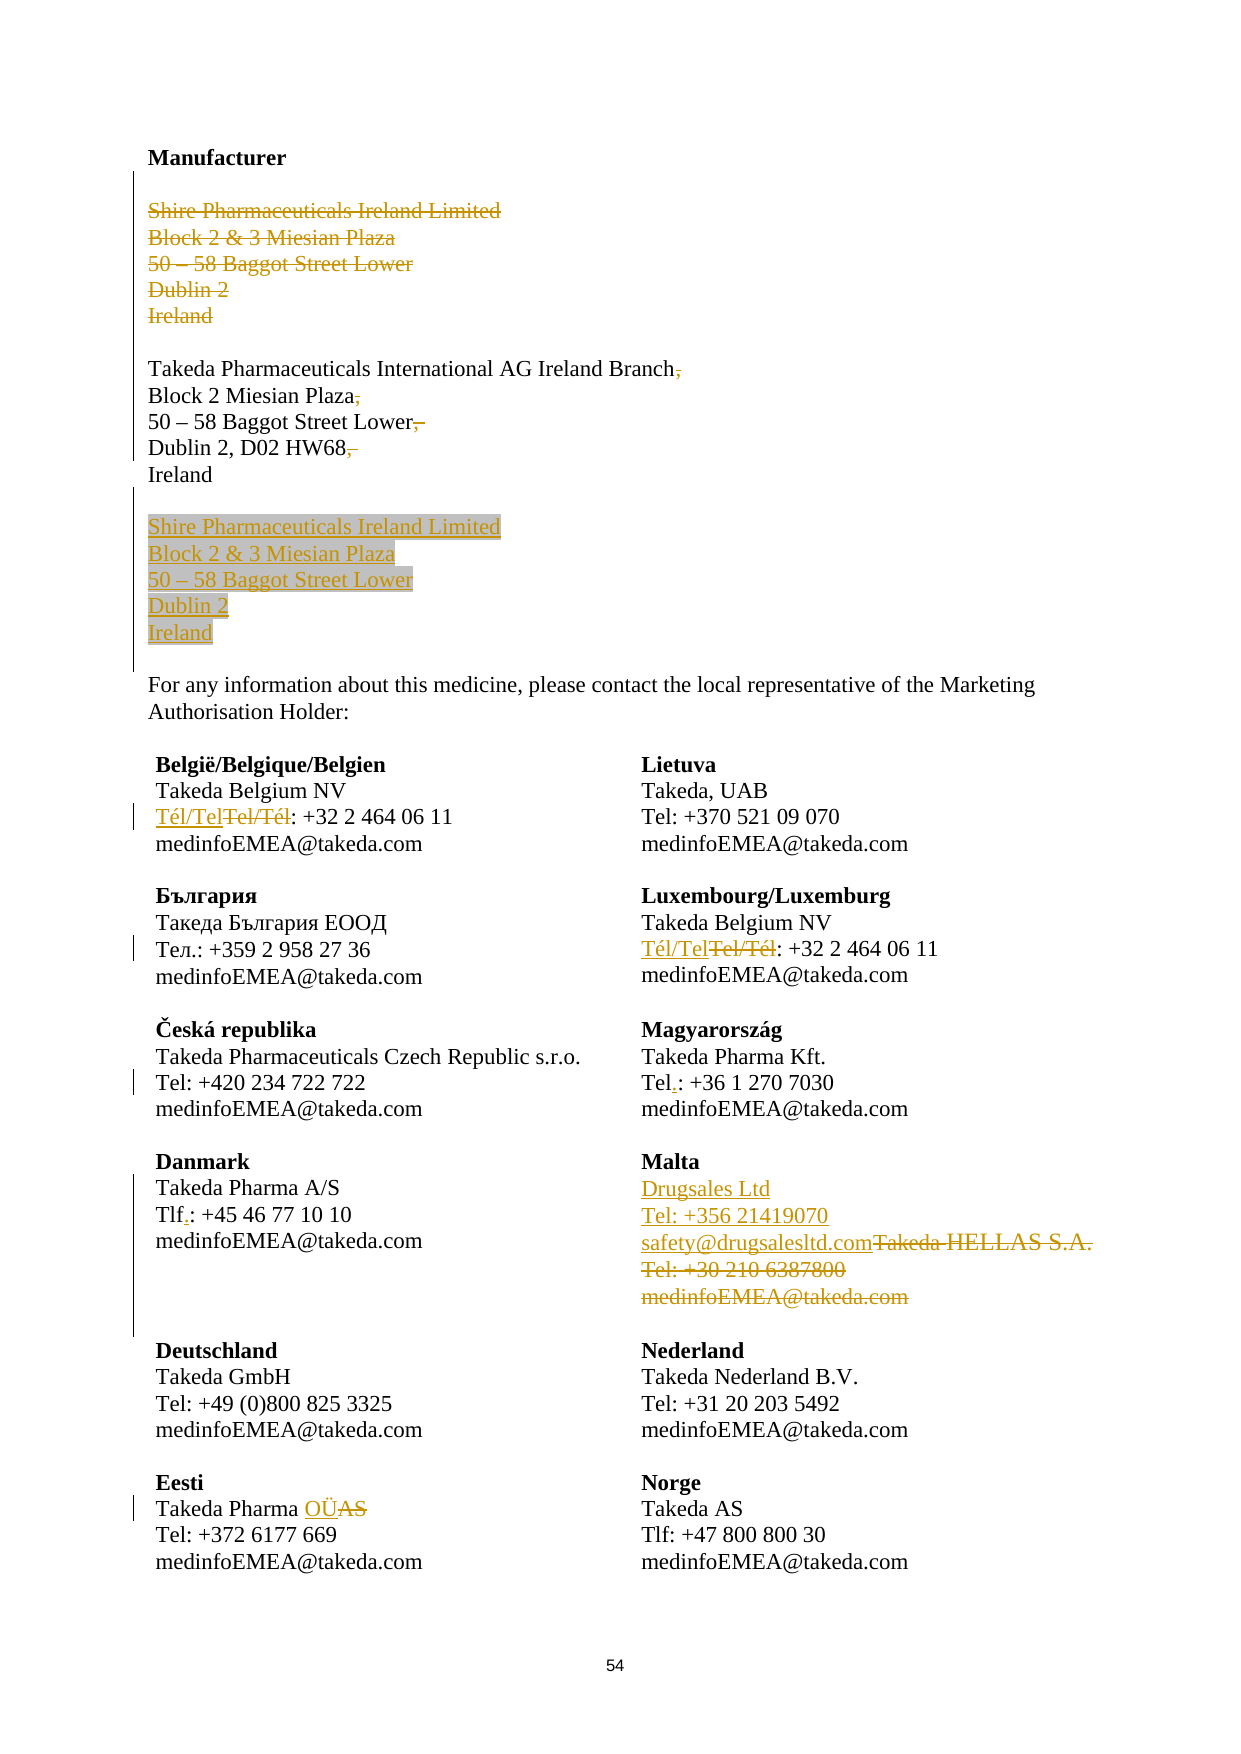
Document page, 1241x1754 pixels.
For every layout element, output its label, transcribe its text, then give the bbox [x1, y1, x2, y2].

table_cell Malta [630, 1148, 1137, 1337]
list For any information about this medicine, please contact the local representative of the Marketing Authorisation Holder: [148, 672, 1093, 724]
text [148, 355, 1092, 382]
table_cell България Такеда България ЕООД Тел.: +359 2 958 27 36 medinfoEMEA@takeda.com [144, 883, 630, 1016]
table_header Lietuva Takeda, UAB Tel: +370 521 09 070 medinfoEMEA@takeda.com [630, 751, 1137, 882]
list Manufacturer [148, 144, 1092, 171]
text Block 2 Miesian Plaza [148, 382, 1092, 408]
table_cell Eesti Takeda Pharma Tel: +372 6177 669 medinfoEMEA@takeda.com [144, 1469, 630, 1601]
table_cell Danmark Takeda Pharma A/S Tlf: +45 46 77 10 10 medinfoEMEA@takeda.com [144, 1148, 630, 1337]
table_cell Česká republika Takeda Pharmaceuticals Czech Republic s.r.o. Tel: +420 234 722 722 medinfoEMEA@takeda.com [144, 1016, 630, 1148]
table_cell Norge Takeda AS Tlf: +47 800 800 30 medinfoEMEA@takeda.com [630, 1469, 1137, 1601]
table_header België/Belgique/Belgien Takeda Belgium NV : +32 2 464 06 11 medinfoEMEA@takeda.com [144, 751, 630, 882]
table_cell Deutschland Takeda GmbH Tel: +49 (0)800 825 3325 medinfoEMEA@takeda.com [144, 1337, 630, 1469]
table_cell Nederland Takeda Nederland B.V. Tel: +31 20 203 5492 medinfoEMEA@takeda.com [630, 1337, 1137, 1469]
text Ireland [148, 461, 1092, 487]
text 50 – 58 Baggot Street Lower [148, 408, 1092, 434]
table_cell Luxembourg/Luxemburg Takeda Belgium NV : +32 2 464 06 11 medinfoEMEA@takeda.com [630, 883, 1137, 1016]
text Dublin 2, D02 HW68 [148, 434, 1092, 461]
table_cell Magyarország Takeda Pharma Kft. Tel: +36 1 270 7030 medinfoEMEA@takeda.com [630, 1016, 1137, 1148]
